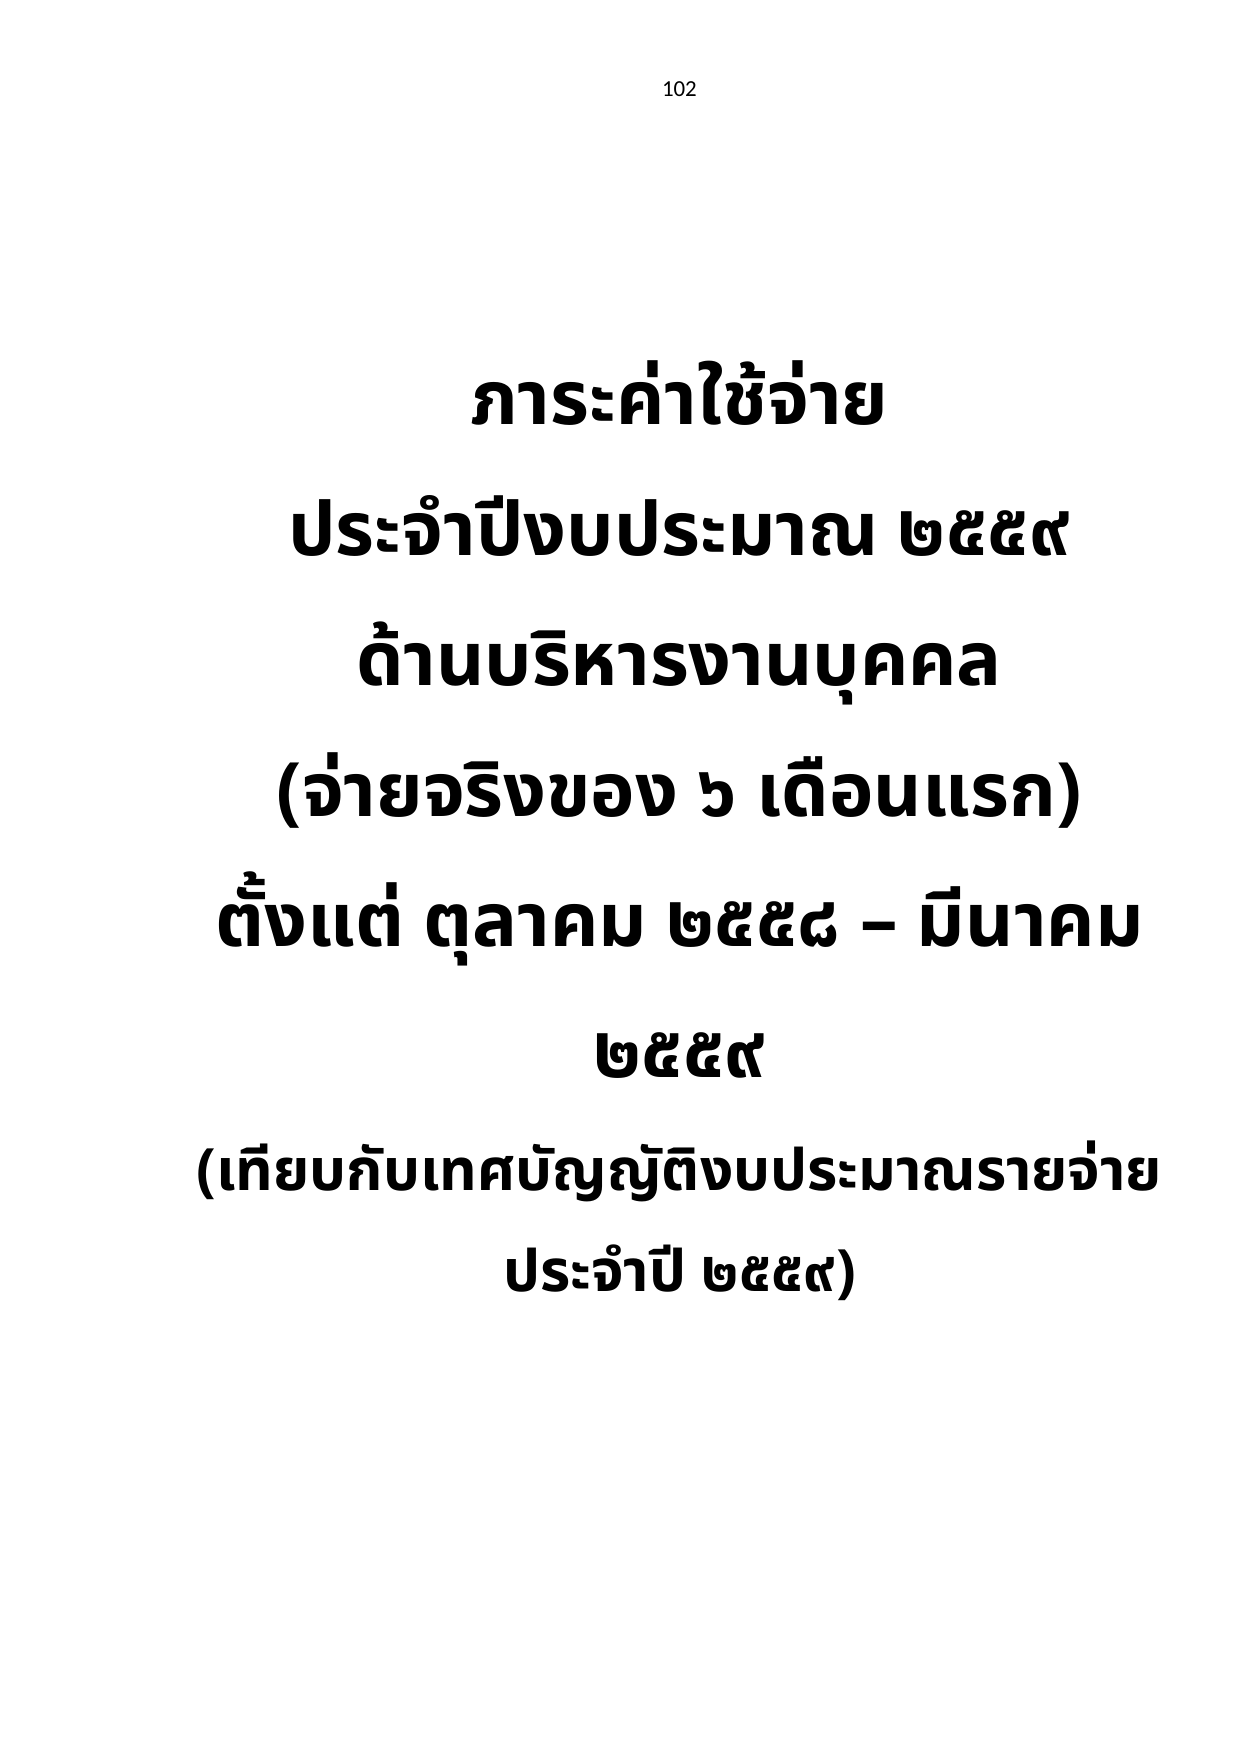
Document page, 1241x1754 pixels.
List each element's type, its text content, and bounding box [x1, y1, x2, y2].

text (จ่ายจริงของ ๖ เดือนแรก) [148, 736, 1211, 850]
text ภาระค่าใช้จ่าย [148, 345, 1211, 458]
text ประจำปีงบประมาณ ๒๕๕๙ [148, 475, 1211, 589]
text (เทียบกับเทศบัญญัติงบประมาณรายจ่ายประจำปี ๒๕๕๙) [148, 1128, 1211, 1318]
text ด้านบริหารงานบุคคล [148, 606, 1211, 719]
text ตั้งแต่ ตุลาคม ๒๕๕๘ – มีนาคม ๒๕๕๙ [148, 867, 1211, 1111]
